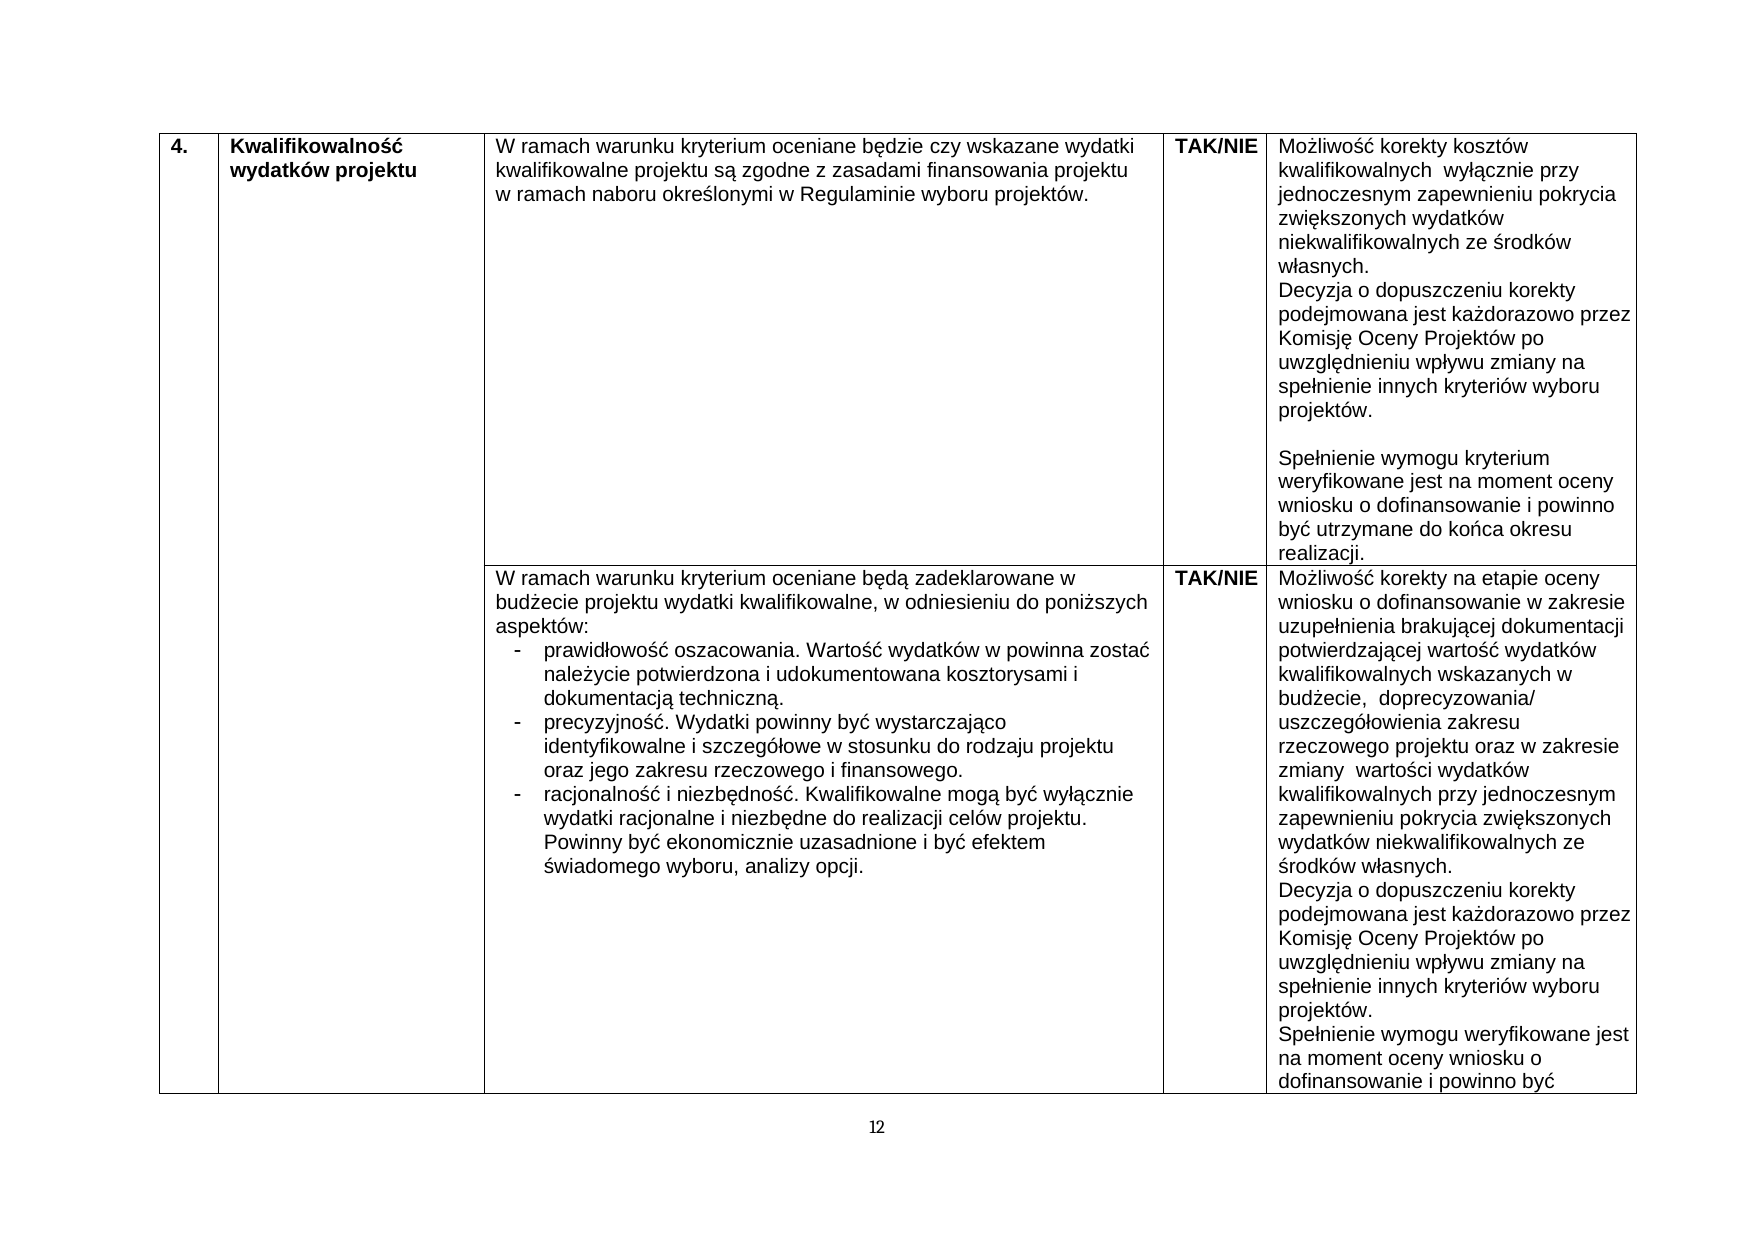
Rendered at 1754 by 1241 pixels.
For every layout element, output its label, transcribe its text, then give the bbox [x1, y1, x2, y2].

table_cell TAK/NIE [1164, 566, 1266, 1093]
table_cell Kwalifikowalność wydatków projektu [219, 134, 484, 1093]
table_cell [1267, 566, 1636, 1093]
table_cell TAK/NIE [1164, 134, 1266, 565]
table_cell [160, 134, 218, 1093]
table_cell Możliwość korekty kosztów kwalifikowalnych wyłącznie przy jednoczesnym zapewnieniu pokrycia zwiększonych wydatków niekwalifikowalnych ze środków własnych. Decyzja o dopuszczeniu korekty podejmowana jest każdorazowo przez Komisję Oceny Projektów po uwzględnieniu wpływu zmiany na spełnienie innych kryteriów wyboru projektów. Spełnienie wymogu kryterium weryfikowane jest na moment oceny wniosku o dofinansowanie i powinno być utrzymane do końca okresu realizacji. [1267, 134, 1636, 565]
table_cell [485, 566, 1163, 1093]
table_cell W ramach warunku kryterium oceniane będzie czy wskazane wydatki kwalifikowalne projektu są zgodne z zasadami finansowania projektu w ramach naboru określonymi w Regulaminie wyboru projektów. [485, 134, 1163, 565]
